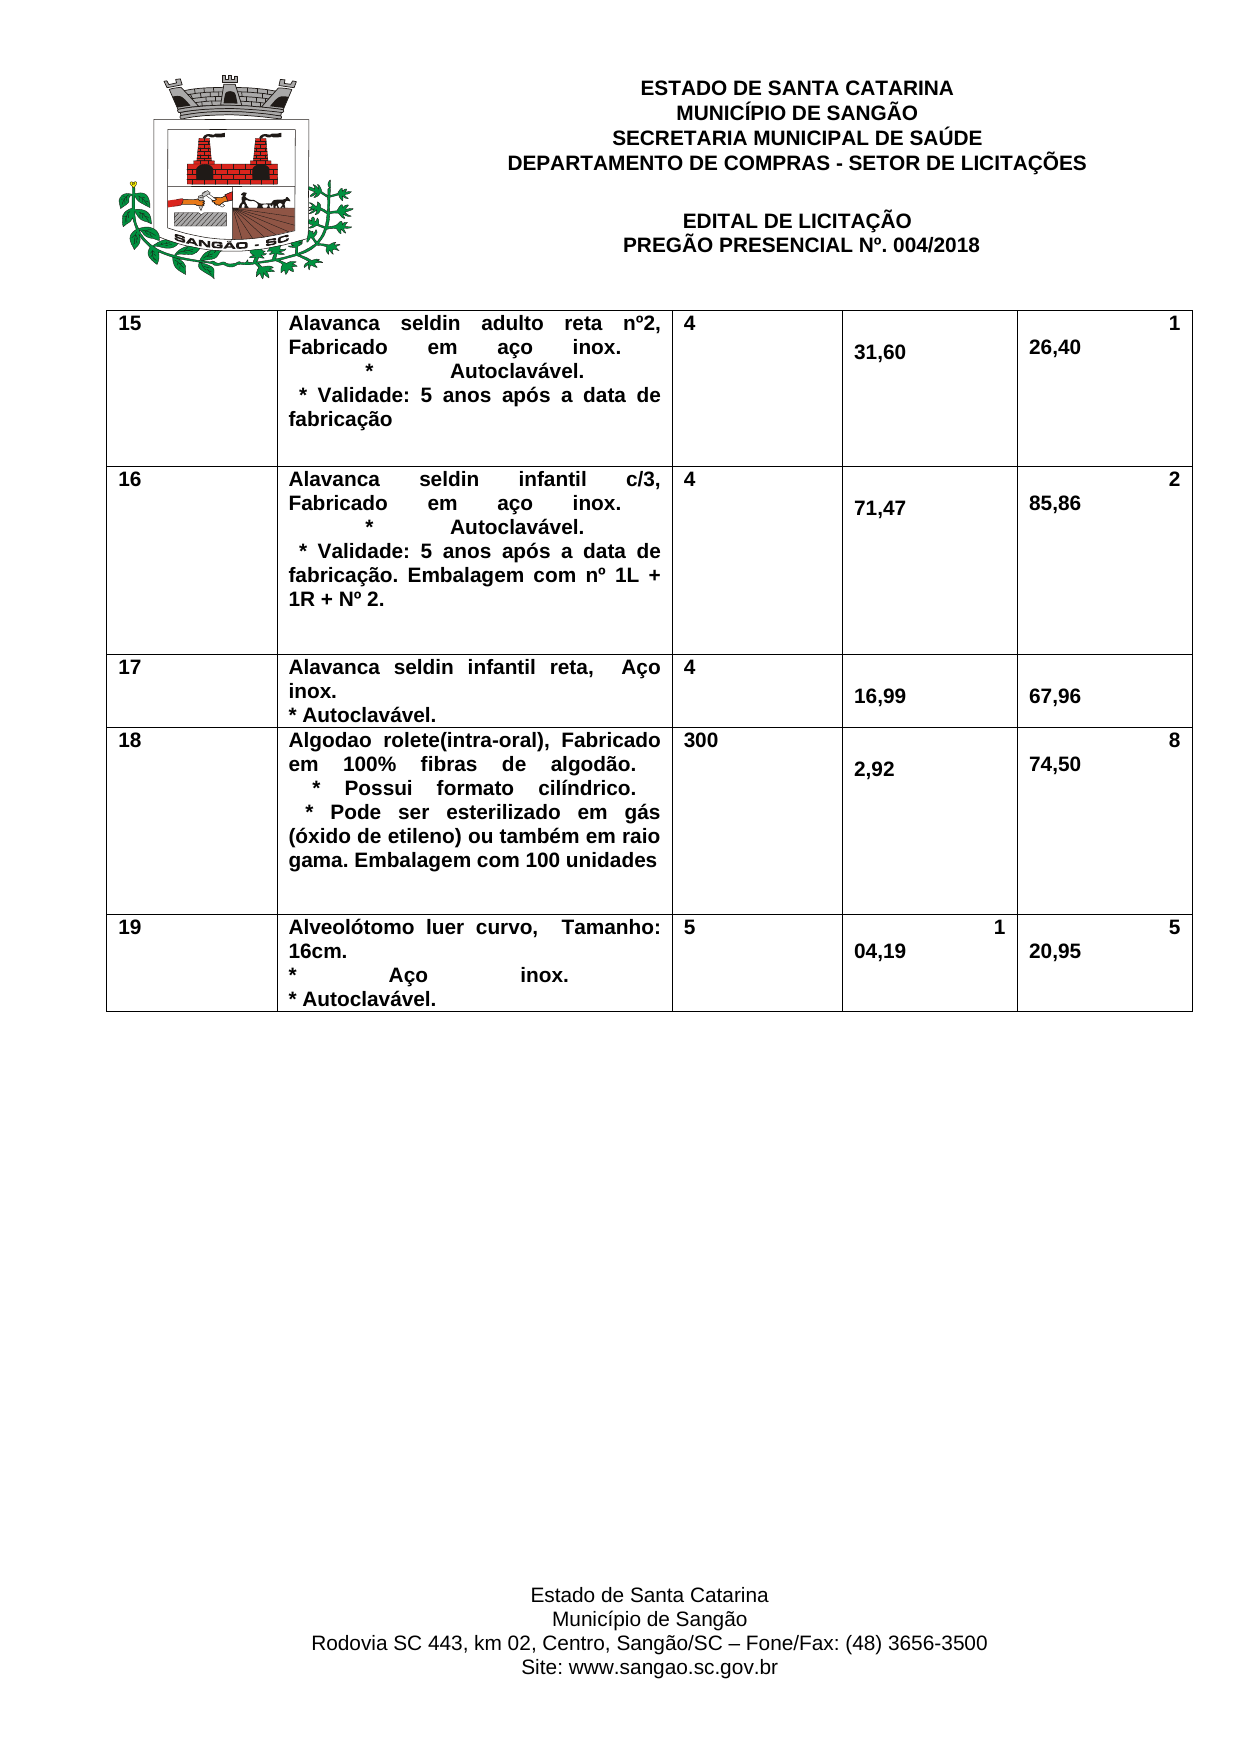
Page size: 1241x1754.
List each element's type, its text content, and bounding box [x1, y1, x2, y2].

table_cell 4 [673, 655, 842, 727]
table_cell Alavanca seldin adulto reta nº2, Fabricado em aço inox. * Autoclavável. * Validade: 5 anos após a data de fabricação [278, 311, 672, 466]
table_cell 2,92 [843, 728, 1017, 914]
table_cell 104,19 [843, 915, 1017, 1011]
table_cell 126,40 [1018, 311, 1192, 466]
table_cell 16,99 [843, 655, 1017, 727]
table_cell 520,95 [1018, 915, 1192, 1011]
table_cell 16 [107, 467, 277, 654]
table_cell 17 [107, 655, 277, 727]
table_cell Alveolótomo luer curvo, Tamanho: 16cm. * Aço inox. * Autoclavável. [278, 915, 672, 1011]
table_cell 19 [107, 915, 277, 1011]
table_cell 874,50 [1018, 728, 1192, 914]
table_cell 300 [673, 728, 842, 914]
table_cell 31,60 [843, 311, 1017, 466]
table_cell 285,86 [1018, 467, 1192, 654]
table_cell 15 [107, 311, 277, 466]
table_cell 71,47 [843, 467, 1017, 654]
table_cell Alavanca seldin infantil c/3, Fabricado em aço inox. * Autoclavável. * Validade: 5 anos após a data de fabricação. Embalagem com nº 1L + 1R + Nº 2. [278, 467, 672, 654]
table_cell 4 [673, 311, 842, 466]
table_cell 67,96 [1018, 655, 1192, 727]
table_cell 18 [107, 728, 277, 914]
table_cell Alavanca seldin infantil reta, Aço inox. * Autoclavável. [278, 655, 672, 727]
table_cell 4 [673, 467, 842, 654]
table_cell 5 [673, 915, 842, 1011]
table_cell Algodao rolete(intra-oral), Fabricado em 100% fibras de algodão. * Possui formato cilíndrico. * Pode ser esterilizado em gás (óxido de etileno) ou também em raio gama. Embalagem com 100 unidades [278, 728, 672, 914]
